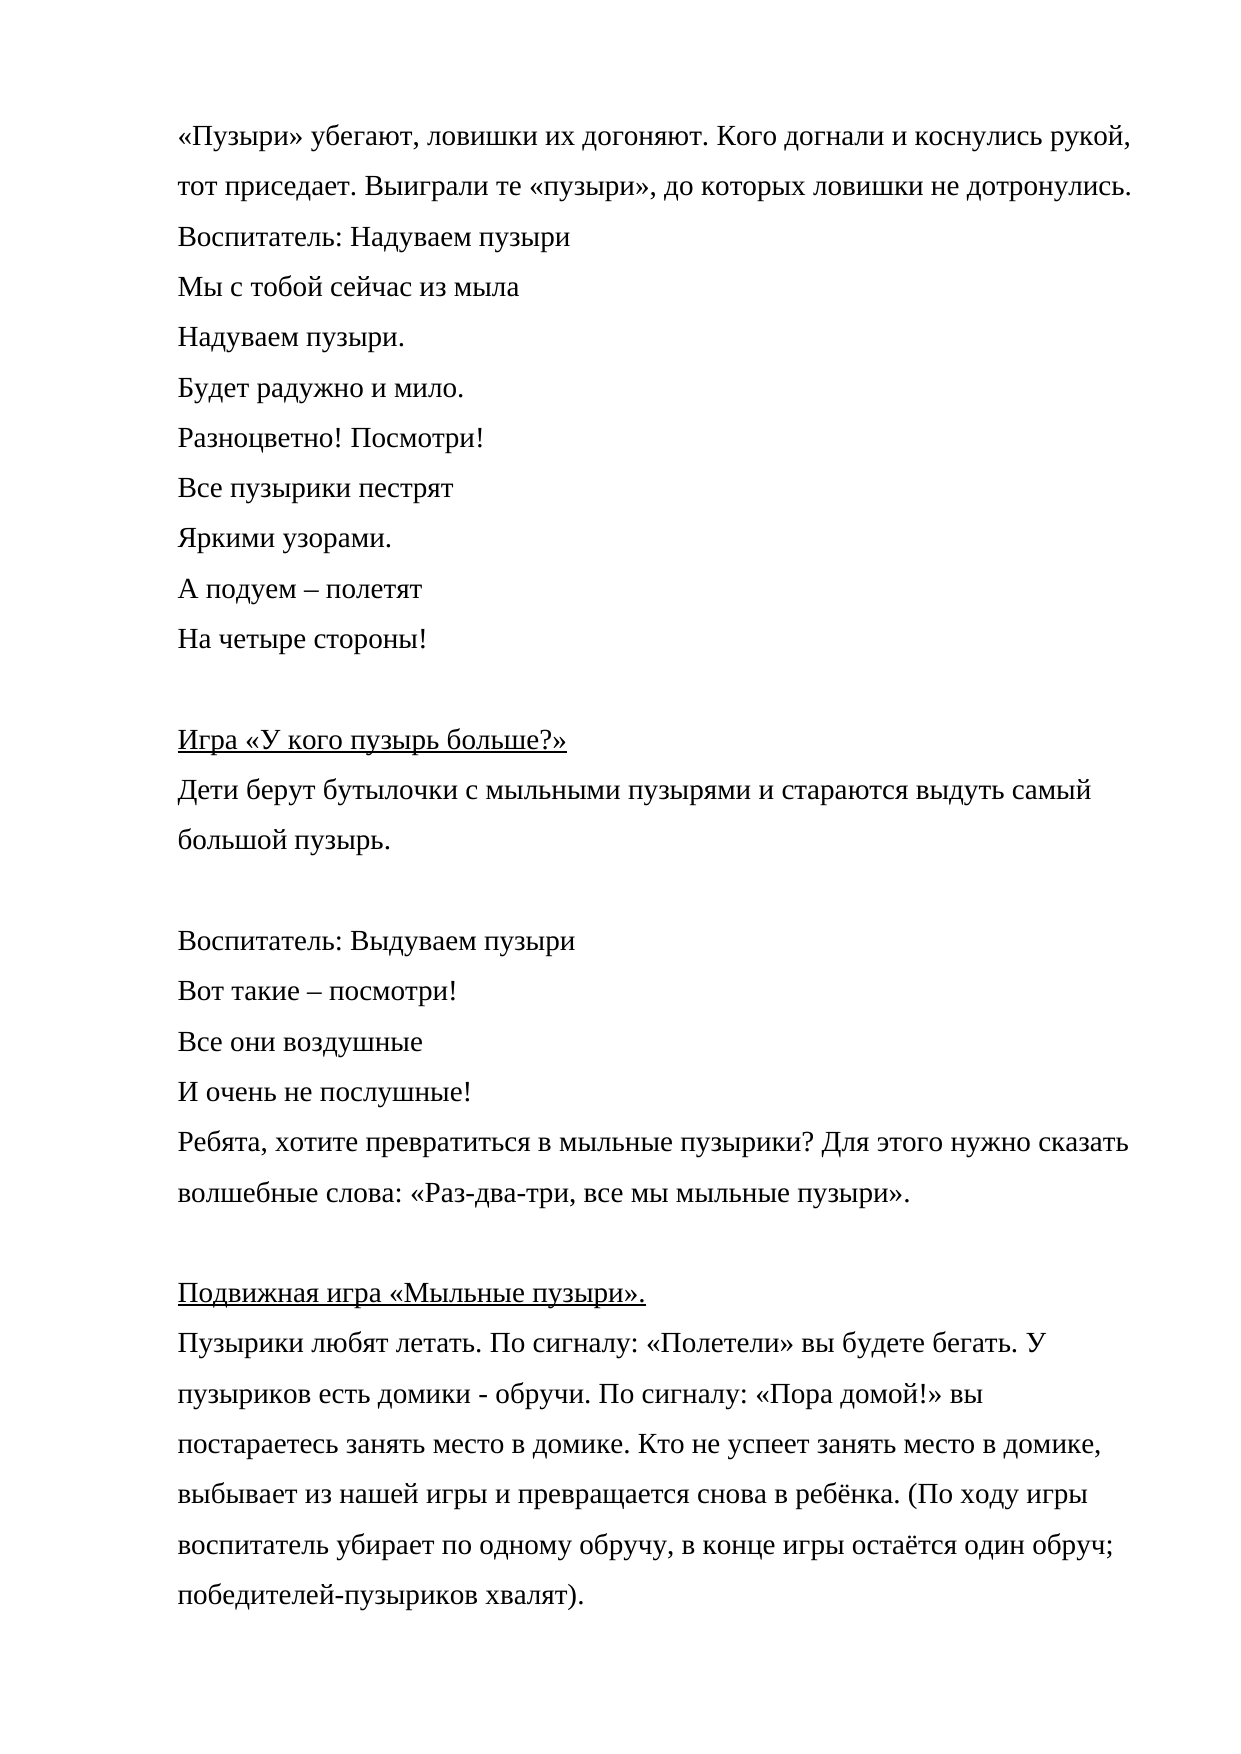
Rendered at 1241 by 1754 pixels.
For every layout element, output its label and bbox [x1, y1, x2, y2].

text [177, 118, 1152, 1611]
